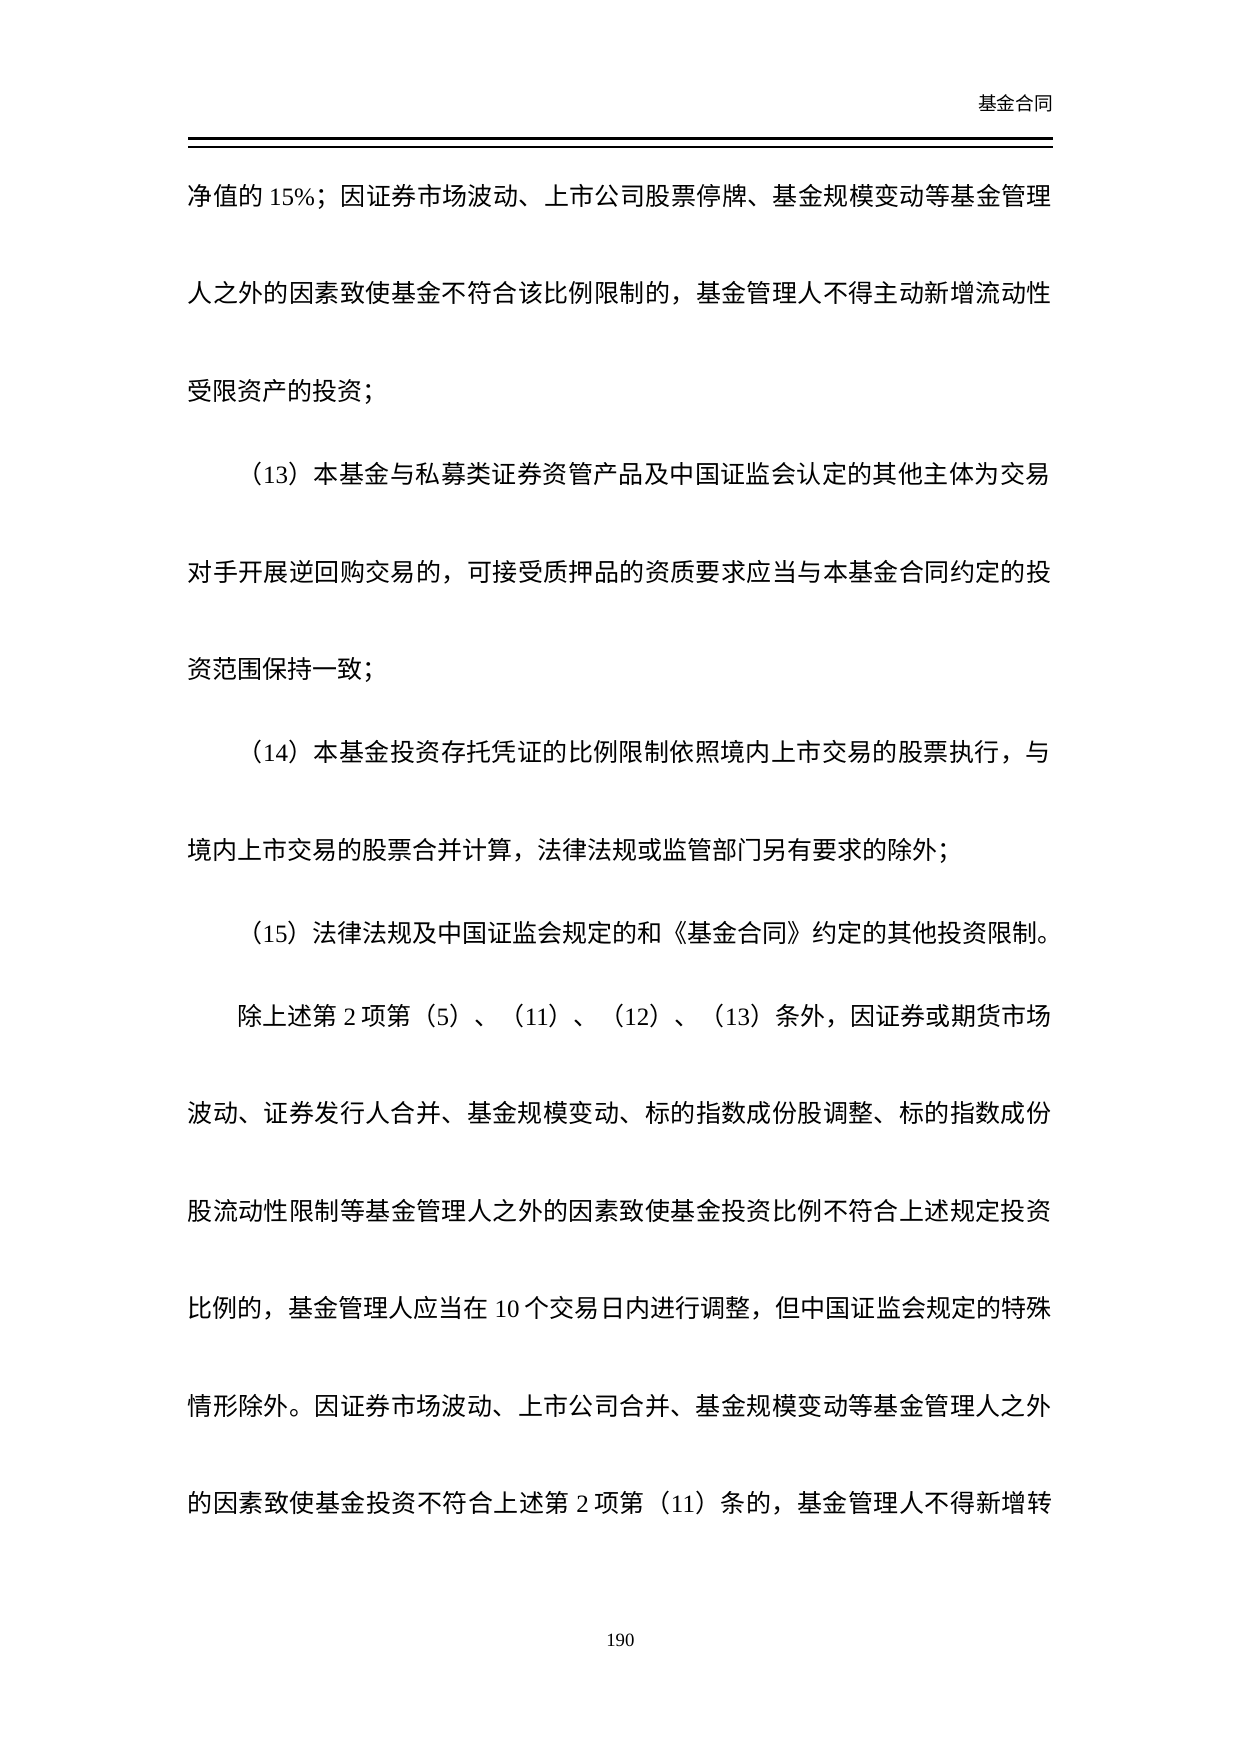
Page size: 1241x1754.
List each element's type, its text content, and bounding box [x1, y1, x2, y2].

text （13）本基金与私募类证券资管产品及中国证监会认定的其他主体为交易对手开展逆回购交易的，可接受质押品的资质要求应当与本基金合同约定的投资范围保持一致； [187, 440, 1053, 700]
text （14）本基金投资存托凭证的比例限制依照境内上市交易的股票执行，与境内上市交易的股票合并计算，法律法规或监管部门另有要求的除外； [187, 718, 1053, 881]
text （15）法律法规及中国证监会规定的和《基金合同》约定的其他投资限制。 [187, 899, 1053, 964]
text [187, 162, 1053, 422]
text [187, 982, 1053, 1534]
